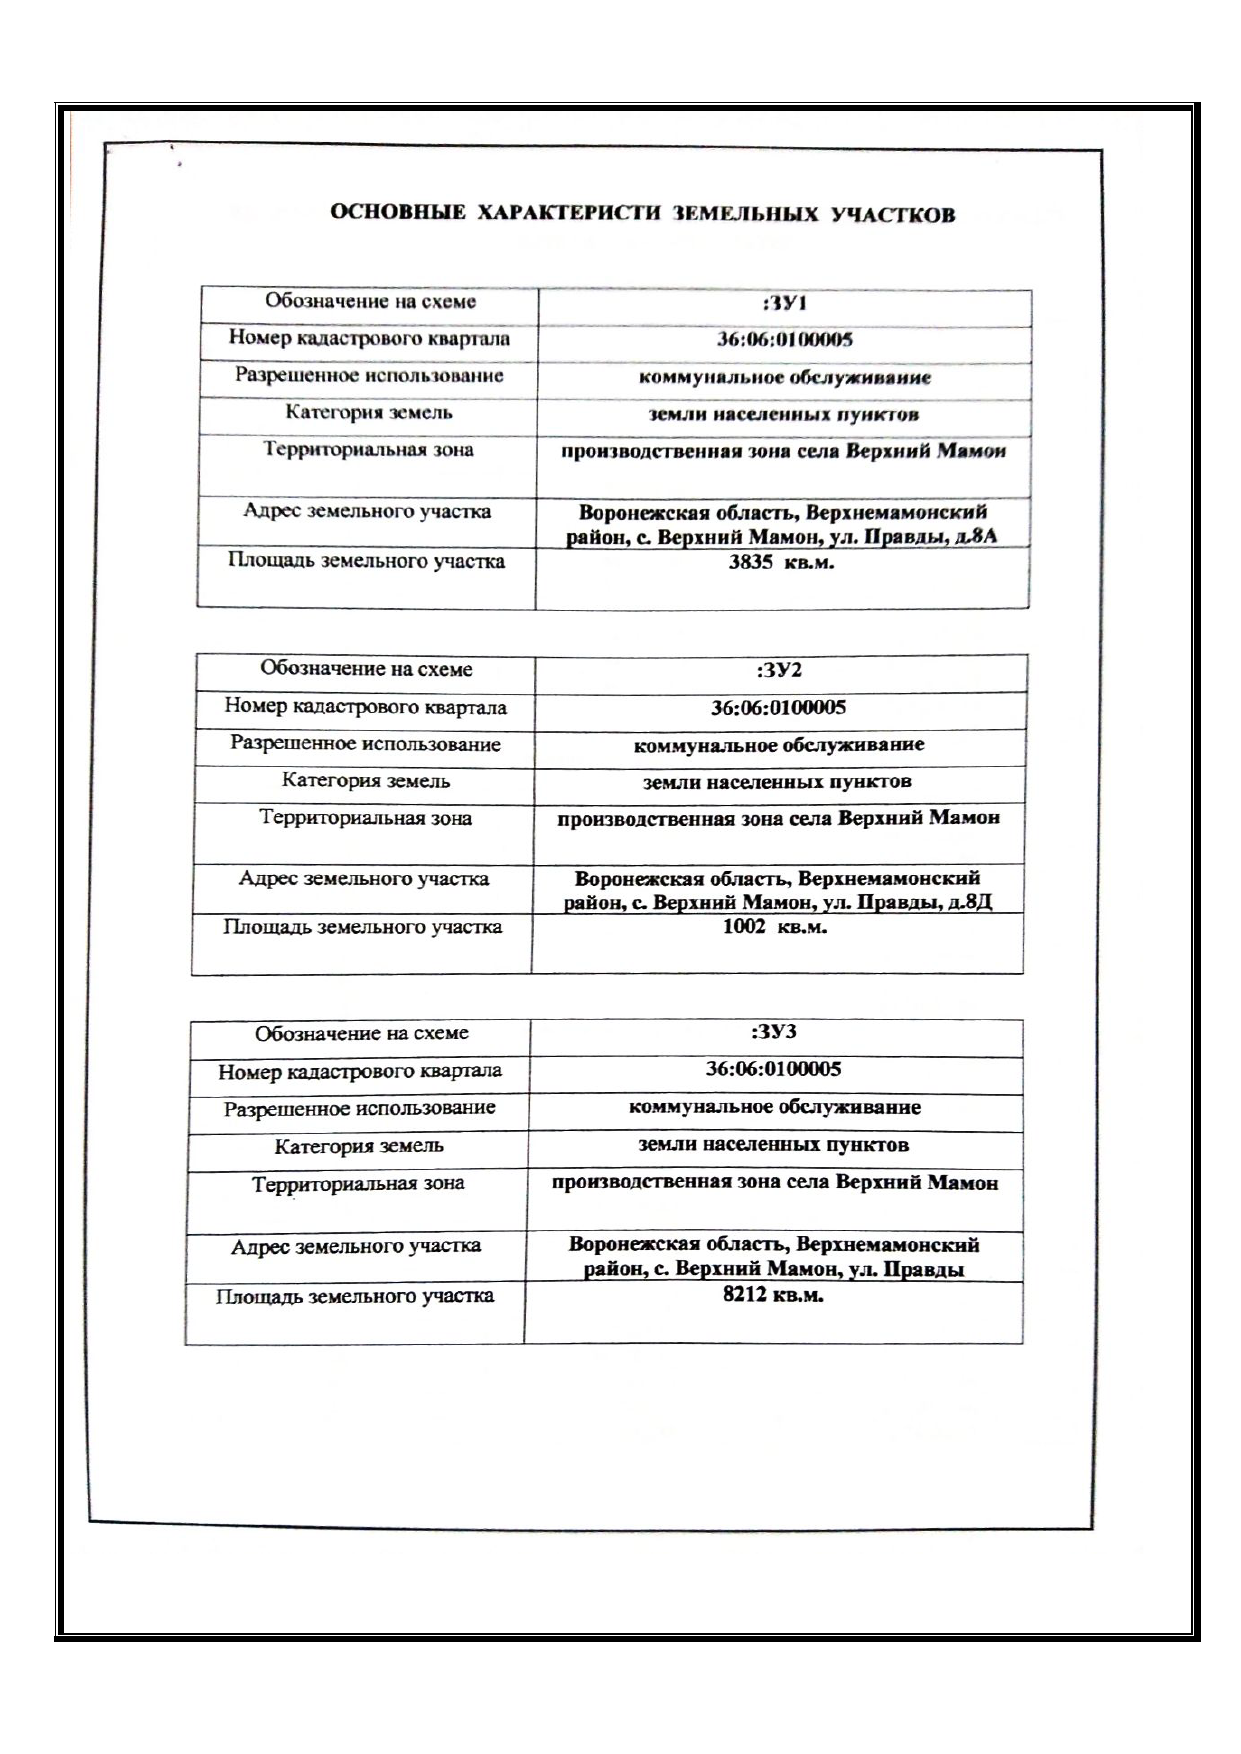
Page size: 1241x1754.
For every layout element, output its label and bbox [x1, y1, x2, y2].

table_header [64, 111, 1191, 1633]
